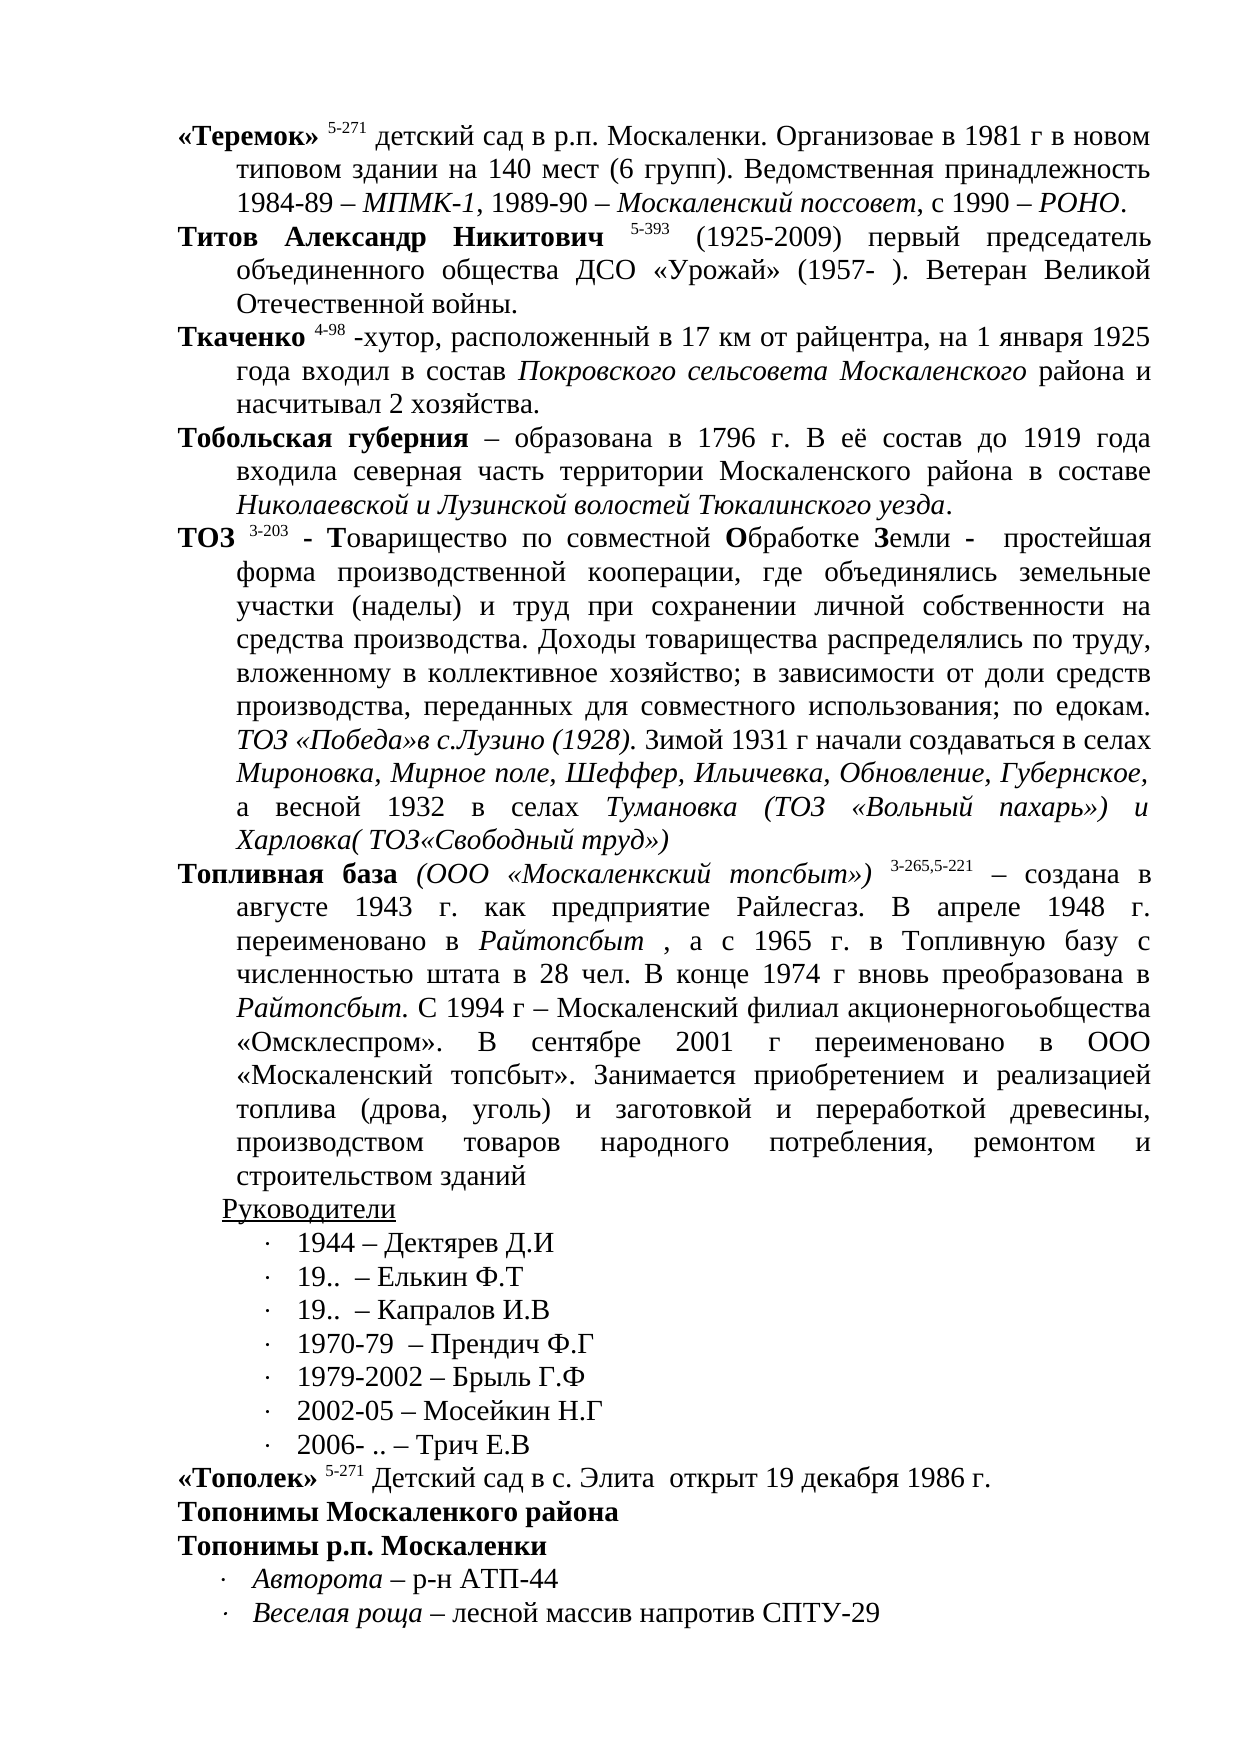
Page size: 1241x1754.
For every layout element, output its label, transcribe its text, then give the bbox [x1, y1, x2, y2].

list Веселая роща – лесной массив напротив СПТУ-29 [215, 1595, 1152, 1628]
list 2002-05 – Мосейкин Н.Г [259, 1393, 1152, 1427]
text «Теремок» 5-271 детский сад в р.п. Москаленки. Организовае в 1981 г в новом типовом здании на 140 мест (6 групп). Ведомственная принадлежность 1984-89 – МПМК-1, 1989-90 – Москаленский поссовет, с 1990 – РОНО. [177, 118, 1152, 219]
list 1979-2002 – Брыль Г.Ф [259, 1359, 1152, 1393]
text Ткаченко 4-98 -хутор, расположенный в 17 км от райцентра, на 1 января 1925 года входил в состав Покровского сельсовета Москаленского района и насчитывал 2 хозяйства. [177, 319, 1152, 420]
text Тобольская губерния – образована в 1796 г. В её состав до 1919 года входила северная часть территории Москаленского района в составе Николаевской и Лузинской волостей Тюкалинского уезда. [177, 420, 1152, 521]
text «Тополек» 5-271 Детский сад в с. Элита открыт 19 декабря 1986 г. [177, 1461, 1152, 1494]
text Руководители [222, 1191, 1152, 1225]
text Топонимы р.п. Москаленки [177, 1528, 1152, 1561]
list Авторота – р-н АТП-44 [215, 1561, 1152, 1595]
list 1970-79 – Прендич Ф.Г [259, 1326, 1152, 1359]
text Титов Александр Никитович 5-393 (1925-2009) первый председатель объединенного общества ДСО «Урожай» (1957- ). Ветеран Великой Отечественной войны. [177, 219, 1152, 319]
list 1944 – Дектярев Д.И [259, 1225, 1152, 1259]
text ТОЗ 3-203 - Товарищество по совместной Обработке Земли - простейшая форма производственной кооперации, где объединялись земельные участки (наделы) и труд при сохранении личной собственности на средства производства. Доходы товарищества распределялись по труду, вложенному в коллективное хозяйство; в зависимости от доли средств производства, переданных для совместного использования; по едокам. ТОЗ «Победа»в с.Лузино (1928). Зимой 1931 г начали создаваться в селах Мироновка, Мирное поле, Шеффер, Ильичевка, Обновление, Губернское, а весной 1932 в селах Тумановка (ТОЗ «Вольный пахарь») и Харловка( ТОЗ«Свободный труд») [177, 521, 1152, 856]
text Топонимы Москаленкого района [177, 1494, 1152, 1528]
list 2006- .. – Трич Е.В [259, 1427, 1152, 1461]
list 19.. – Капралов И.В [259, 1292, 1152, 1326]
list 19.. – Елькин Ф.Т [259, 1259, 1152, 1292]
text Топливная база (ООО «Москаленкский топсбыт») 3-265,5-221 – создана в августе 1943 г. как предприятие Райлесгаз. В апреле 1948 г. переименовано в Райтопсбыт , а с 1965 г. в Топливную базу с численностью штата в 28 чел. В конце 1974 г вновь преобразована в Райтопсбыт. С 1994 г – Москаленский филиал акционерногоьобщества «Омсклеспром». В сентябре 2001 г переименовано в ООО «Москаленский топсбыт». Занимается приобретением и реализацией топлива (дрова, уголь) и заготовкой и переработкой древесины, производством товаров народного потребления, ремонтом и строительством зданий [177, 856, 1152, 1191]
